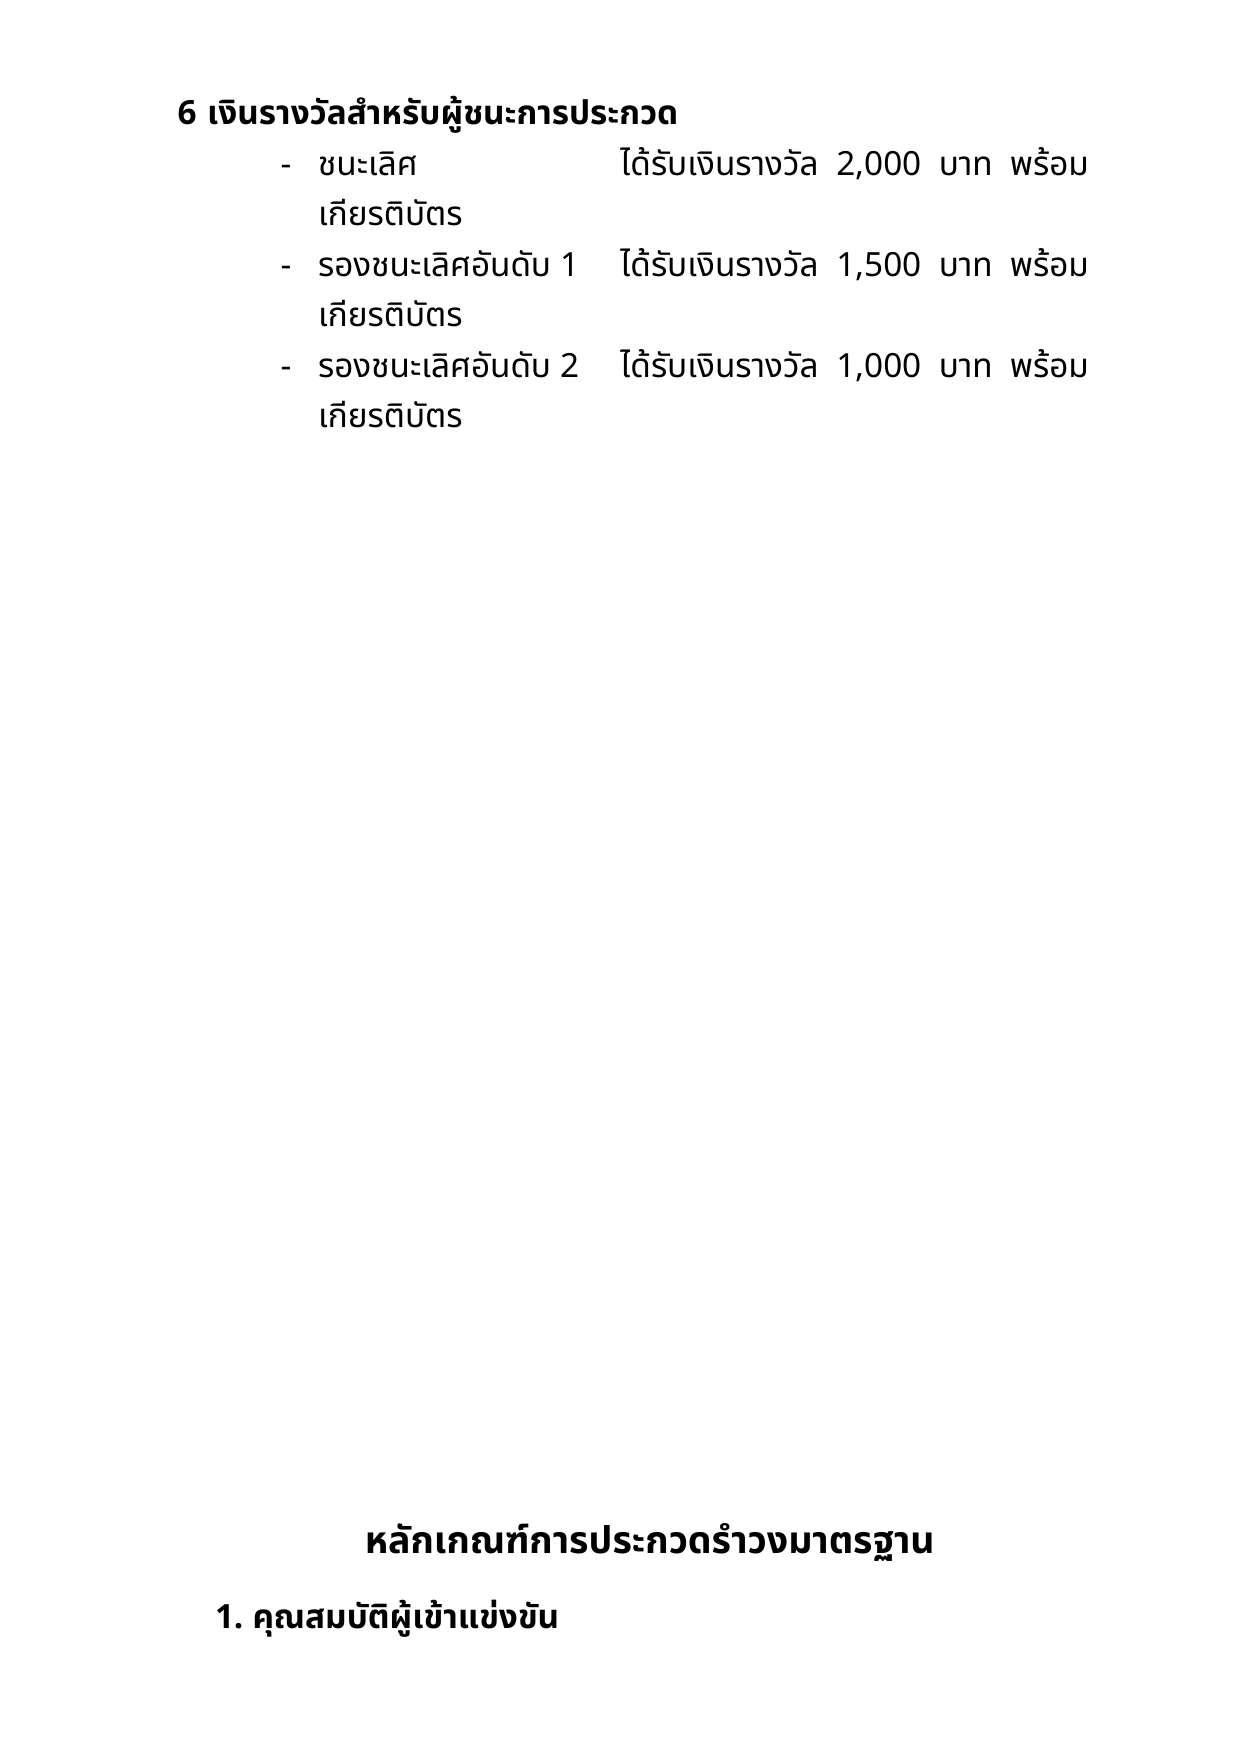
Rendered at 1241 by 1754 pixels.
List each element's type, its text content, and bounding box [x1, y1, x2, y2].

list รองชนะเลิศอันดับ 1 ได้รับเงินรางวัล 1,500 บาท พร้อมเกียรติบัตร [280, 240, 1122, 341]
list รองชนะเลิศอันดับ 2 ได้รับเงินรางวัล 1,000 บาท พร้อมเกียรติบัตร [280, 341, 1122, 442]
list เงินรางวัลสำหรับผู้ชนะการประกวด [177, 89, 1122, 139]
text หลักเกณฑ์การประกวดรำวงมาตรฐาน [177, 1513, 1122, 1570]
list ชนะเลิศ ได้รับเงินรางวัล 2,000 บาท พร้อมเกียรติบัตร [280, 139, 1122, 240]
list คุณสมบัติผู้เข้าแข่งขัน [215, 1593, 1122, 1643]
